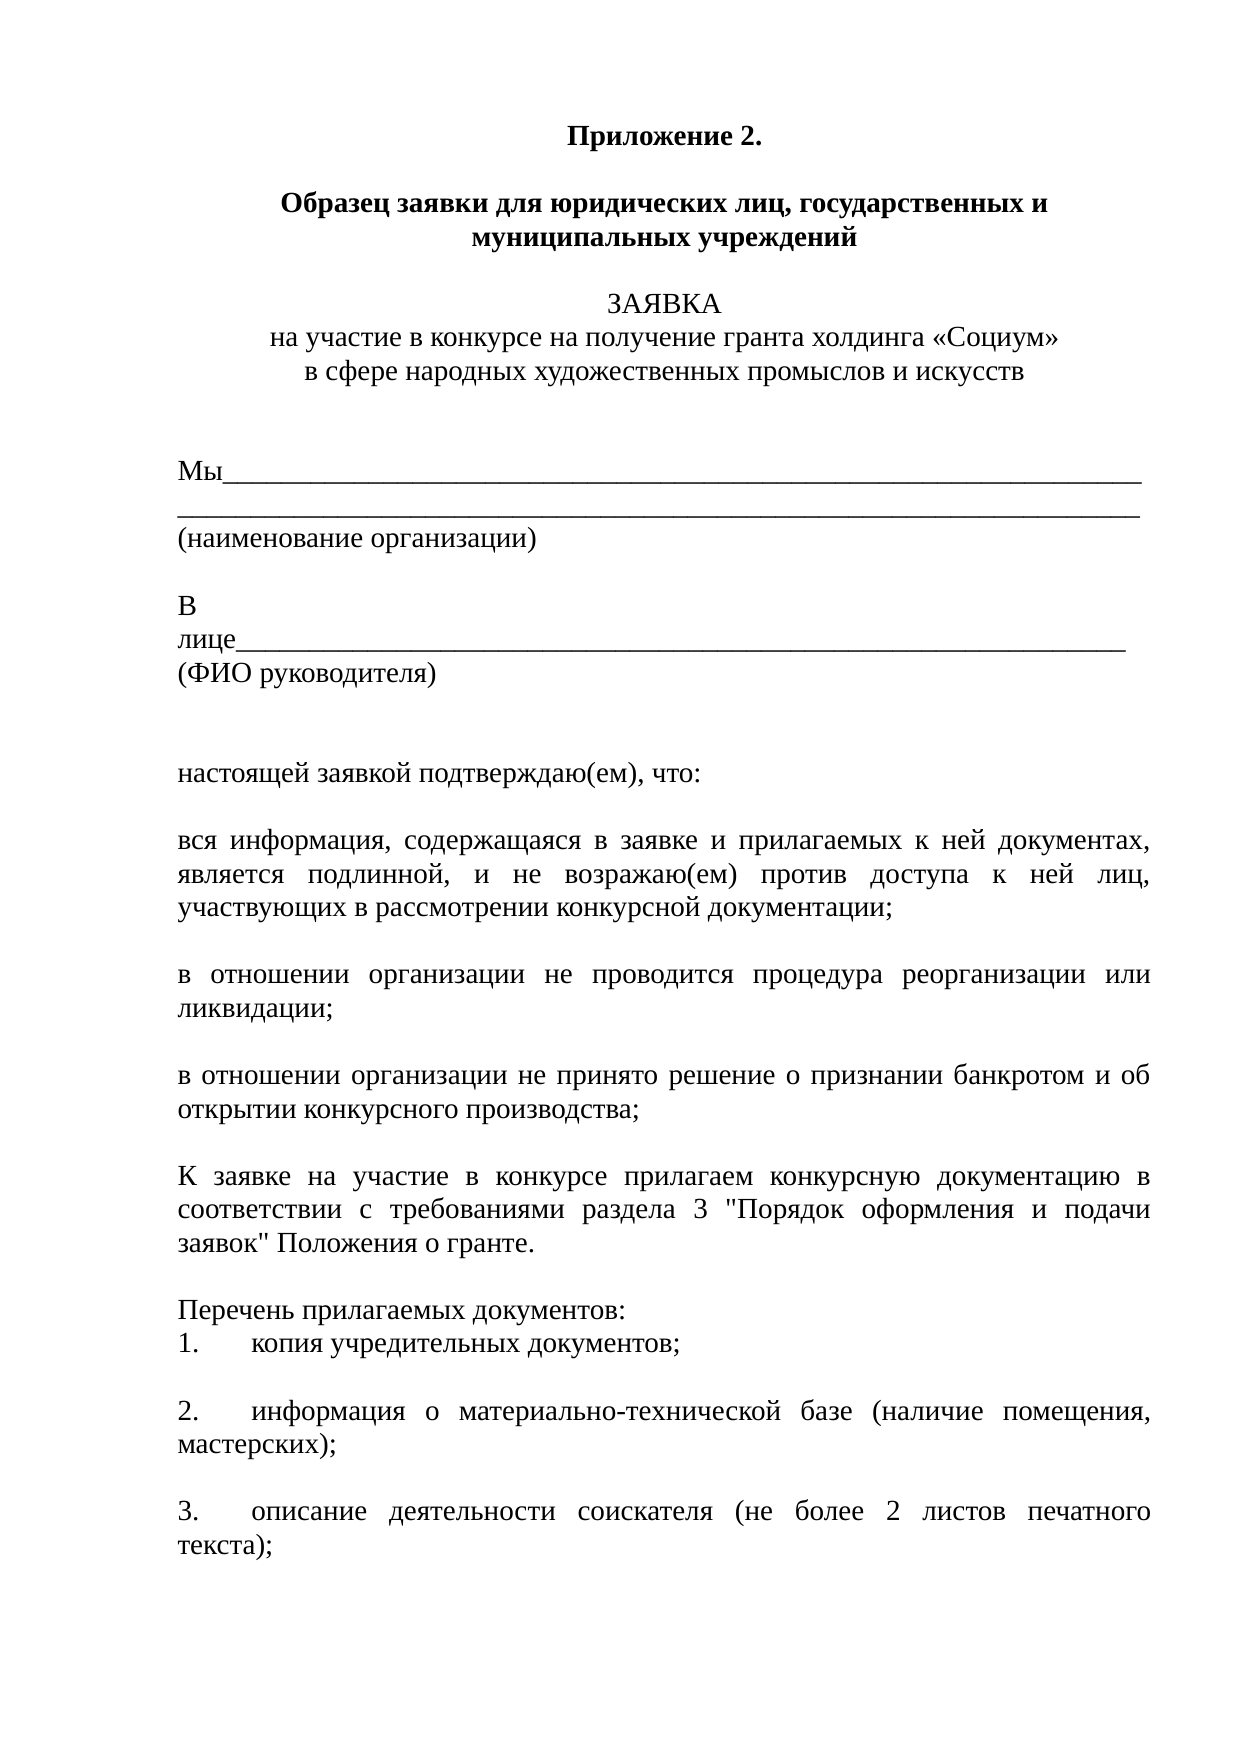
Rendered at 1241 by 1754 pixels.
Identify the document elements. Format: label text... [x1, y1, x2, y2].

text в отношении организации не проводится процедура реорганизации или ликвидации; [177, 957, 1152, 1024]
text К заявке на участие в конкурсе прилагаем конкурсную документацию в соответствии с требованиями раздела 3 "Порядок оформления и подачи заявок" Положения о гранте. [177, 1158, 1152, 1258]
text в сфере народных художественных промыслов и искусств [177, 353, 1152, 386]
text (ФИО руководителя) [177, 655, 1152, 688]
text в отношении организации не принято решение о признании банкротом и об открытии конкурсного производства; [177, 1057, 1152, 1124]
text вся информация, содержащаяся в заявке и прилагаемых к ней документах, является подлинной, и не возражаю(ем) против доступа к ней лиц, участвующих в рассмотрении конкурсной документации; [177, 822, 1152, 923]
text ЗАЯВКА [177, 286, 1152, 319]
text Образец заявки для юридических лиц, государственных и муниципальных учреждений [177, 185, 1152, 252]
text (наименование организации) [177, 521, 1152, 554]
text 1. копия учредительных документов; [177, 1326, 1152, 1359]
text настоящей заявкой подтверждаю(ем), что: [177, 755, 1152, 789]
text В лице_____________________________________________________________ [177, 588, 1152, 655]
text Приложение 2. [177, 118, 1152, 152]
text на участие в конкурсе на получение гранта холдинга «Социум» [177, 319, 1152, 353]
text 2. информация о материально-технической базе (наличие помещения, мастерских); [177, 1393, 1152, 1460]
text Мы_________________________________________________________________________________________________________________________________ [177, 453, 1152, 521]
text 3. описание деятельности соискателя (не более 2 листов печатного текста); [177, 1493, 1152, 1560]
text Перечень прилагаемых документов: [177, 1292, 1152, 1326]
